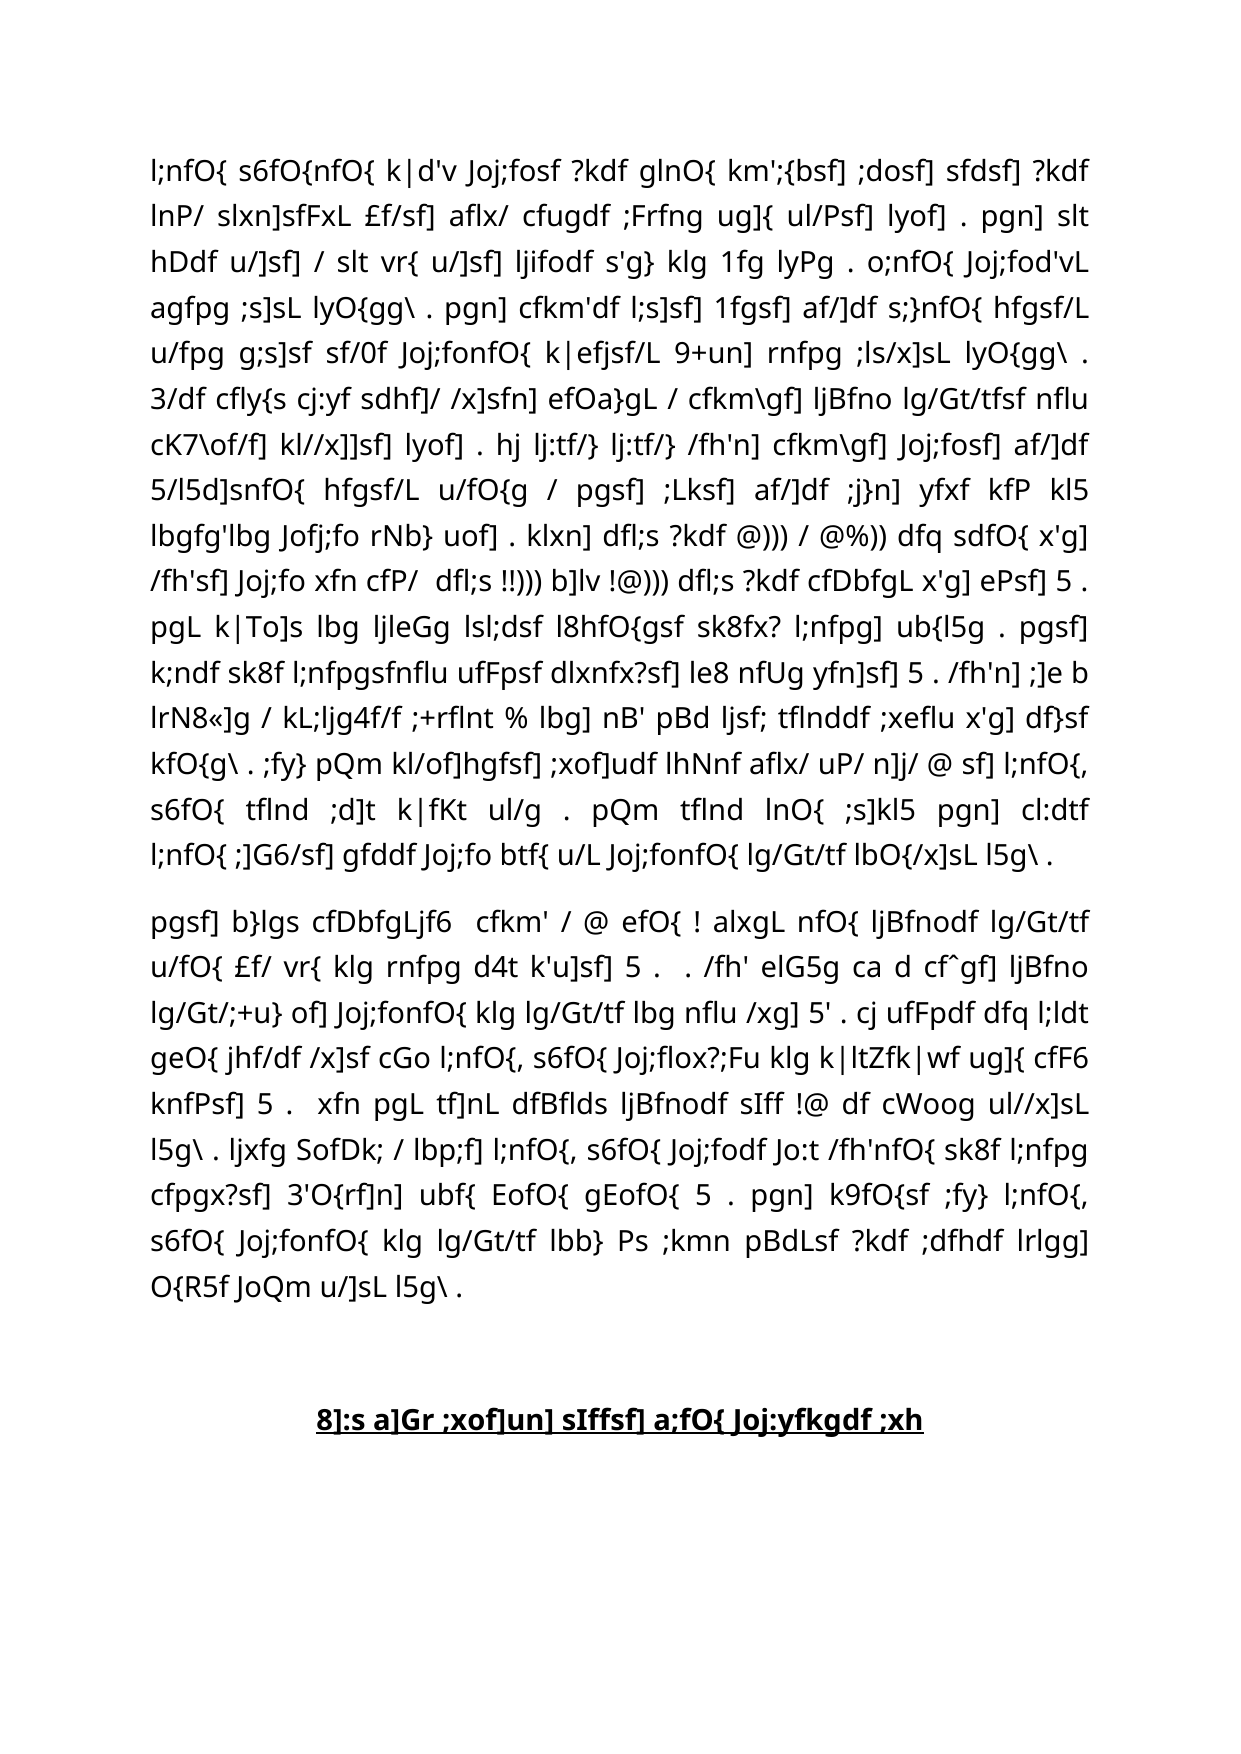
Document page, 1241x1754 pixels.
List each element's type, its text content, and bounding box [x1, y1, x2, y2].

text pgsf] b}lgs cfDbfgLjf6 cfkm' / @ efO{ ! alxgL nfO{ ljBfnodf lg/Gt/tf u/fO{ £f/ vr{ klg rnfpg d4t k'u]sf] 5 . . /fh' elG5g ca d cfˆgf] ljBfno lg/Gt/;+u} of] Joj;fonfO{ klg lg/Gt/tf lbg nflu /xg] 5' . cj ufFpdf dfq l;ldt geO{ jhf/df /x]sf cGo l;nfO{, s6fO{ Joj;flox?;Fu klg k|ltZfk|wf ug]{ cfF6 knfPsf] 5 . xfn pgL tf]nL dfBflds ljBfnodf sIff !@ df cWoog ul//x]sL l5g\ . ljxfg SofDk; / lbp;f] l;nfO{, s6fO{ Joj;fodf Jo:t /fh'nfO{ sk8f l;nfpg cfpgx?sf] 3'O{rf]n] ubf{ EofO{ gEofO{ 5 . pgn] k9fO{sf ;fy} l;nfO{, s6fO{ Joj;fonfO{ klg lg/Gt/tf lbb} Ps ;kmn pBdLsf ?kdf ;dfhdf lrlgg] O{R5f JoQm u/]sL l5g\ . [150, 901, 1090, 1306]
text 8]:s a]Gr ;xof]un] sIffsf] a;fO{ Joj:yfkgdf ;xh [150, 1399, 1090, 1438]
